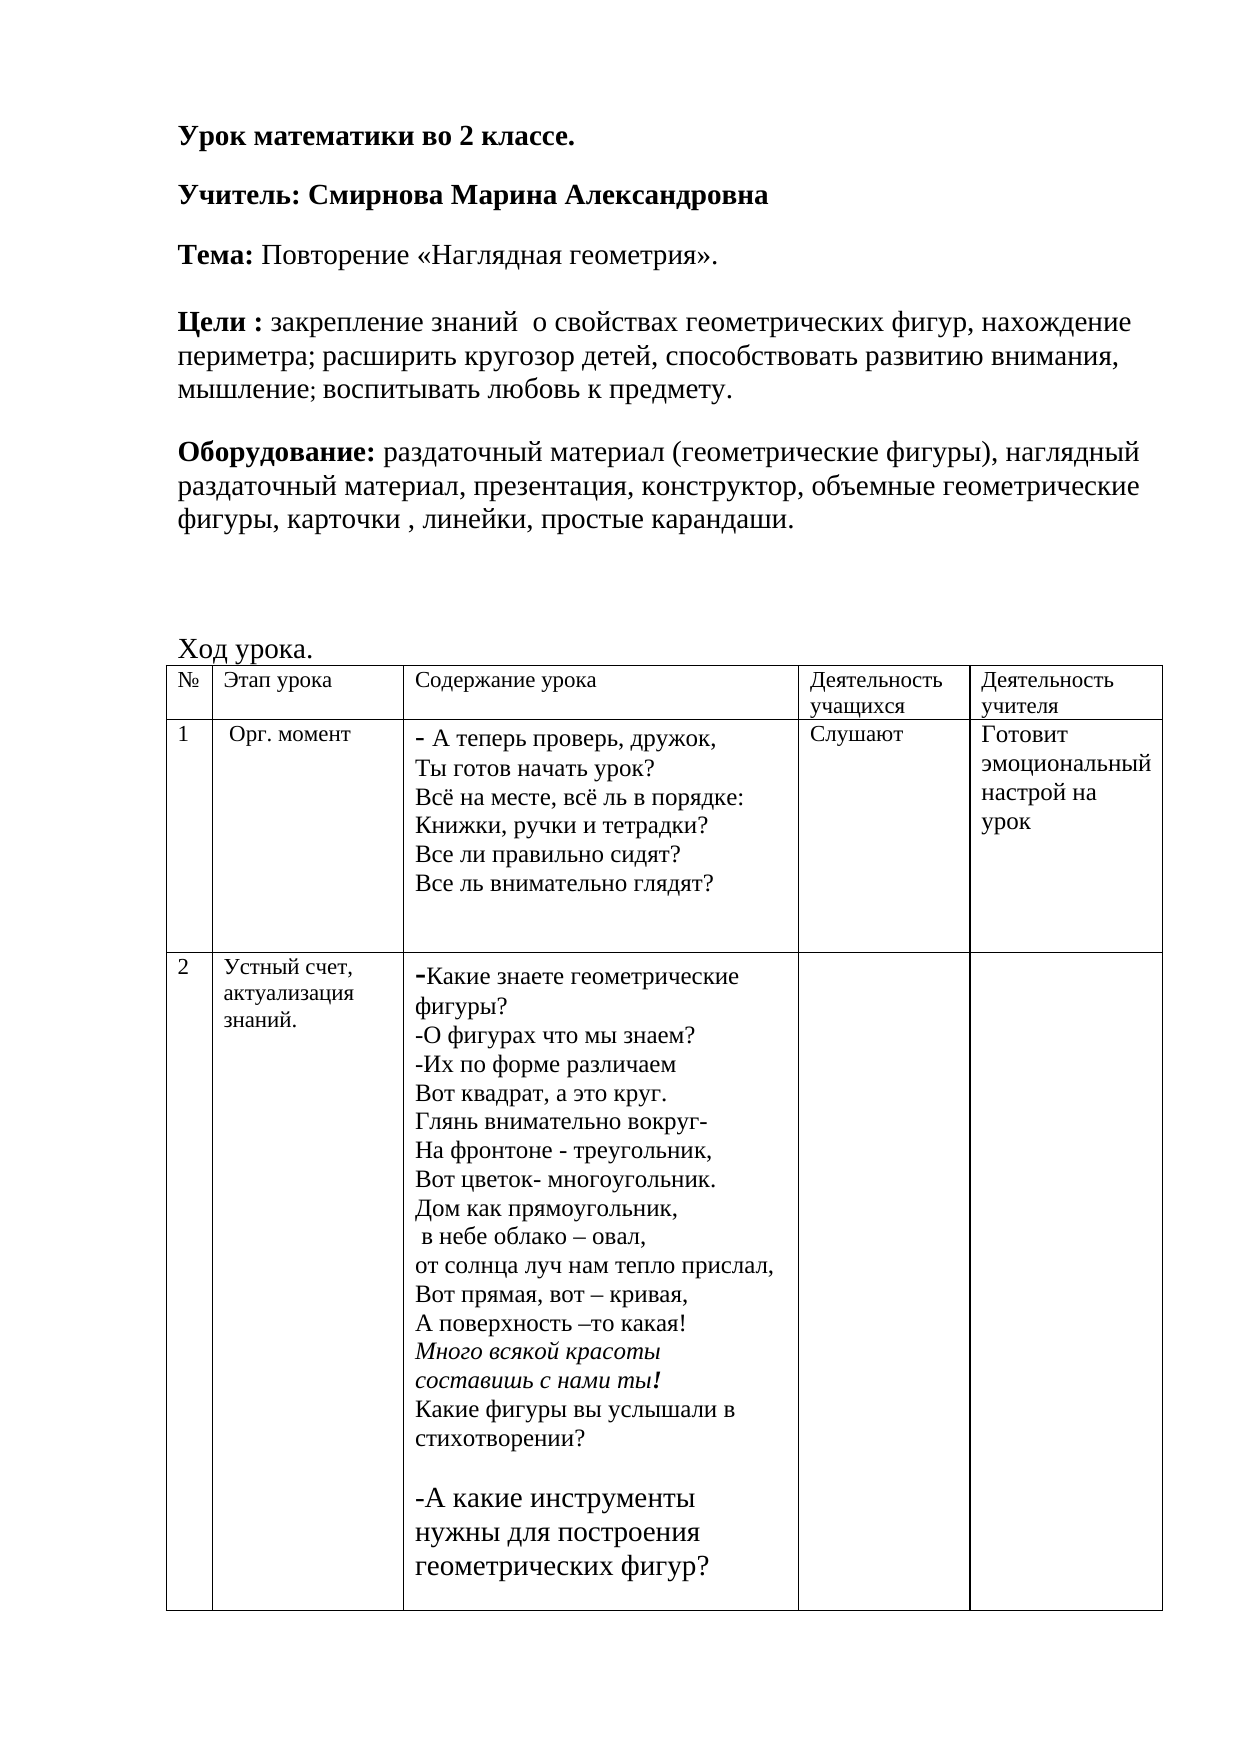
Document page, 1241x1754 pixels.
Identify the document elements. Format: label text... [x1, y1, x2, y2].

table_cell Готовит эмоциональный настрой на урок [971, 720, 1162, 952]
table_cell - А теперь проверь, дружок, Ты готов начать урок? Всё на месте, всё ль в порядке: Книжки, ручки и тетрадки? Все ли правильно сидят? Все ль внимательно глядят? [404, 720, 798, 952]
table_header Деятельность учащихся [799, 666, 969, 718]
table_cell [213, 953, 403, 1610]
text Тема: Повторение «Наглядная геометрия». [177, 237, 1152, 270]
table_cell 2 [167, 953, 212, 1610]
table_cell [404, 953, 798, 1610]
table_header Деятельность учителя [971, 666, 1162, 718]
table_cell 1 [167, 720, 212, 952]
text Ход урока. [177, 631, 1240, 665]
table_cell [971, 953, 1162, 1610]
text Оборудование: раздаточный материал (геометрические фигуры), наглядный раздаточный материал, презентация, конструктор, объемные геометрические фигуры, карточки , линейки, простые карандаши. [177, 434, 1152, 535]
table_cell [799, 953, 969, 1610]
text Цели : закрепление знаний о свойствах геометрических фигур, нахождение периметра; расширить кругозор детей, способствовать развитию внимания, мышление; воспитывать любовь к предмету. [177, 304, 1152, 405]
table_header № [167, 666, 212, 718]
text Учитель: Смирнова Марина Александровна [177, 177, 1152, 211]
table_cell Орг. момент [213, 720, 403, 952]
table_header Этап урока [213, 666, 403, 718]
table_cell Слушают [799, 720, 969, 952]
table_header Содержание урока [404, 666, 798, 718]
text Урок математики во 2 классе. [177, 118, 1152, 152]
